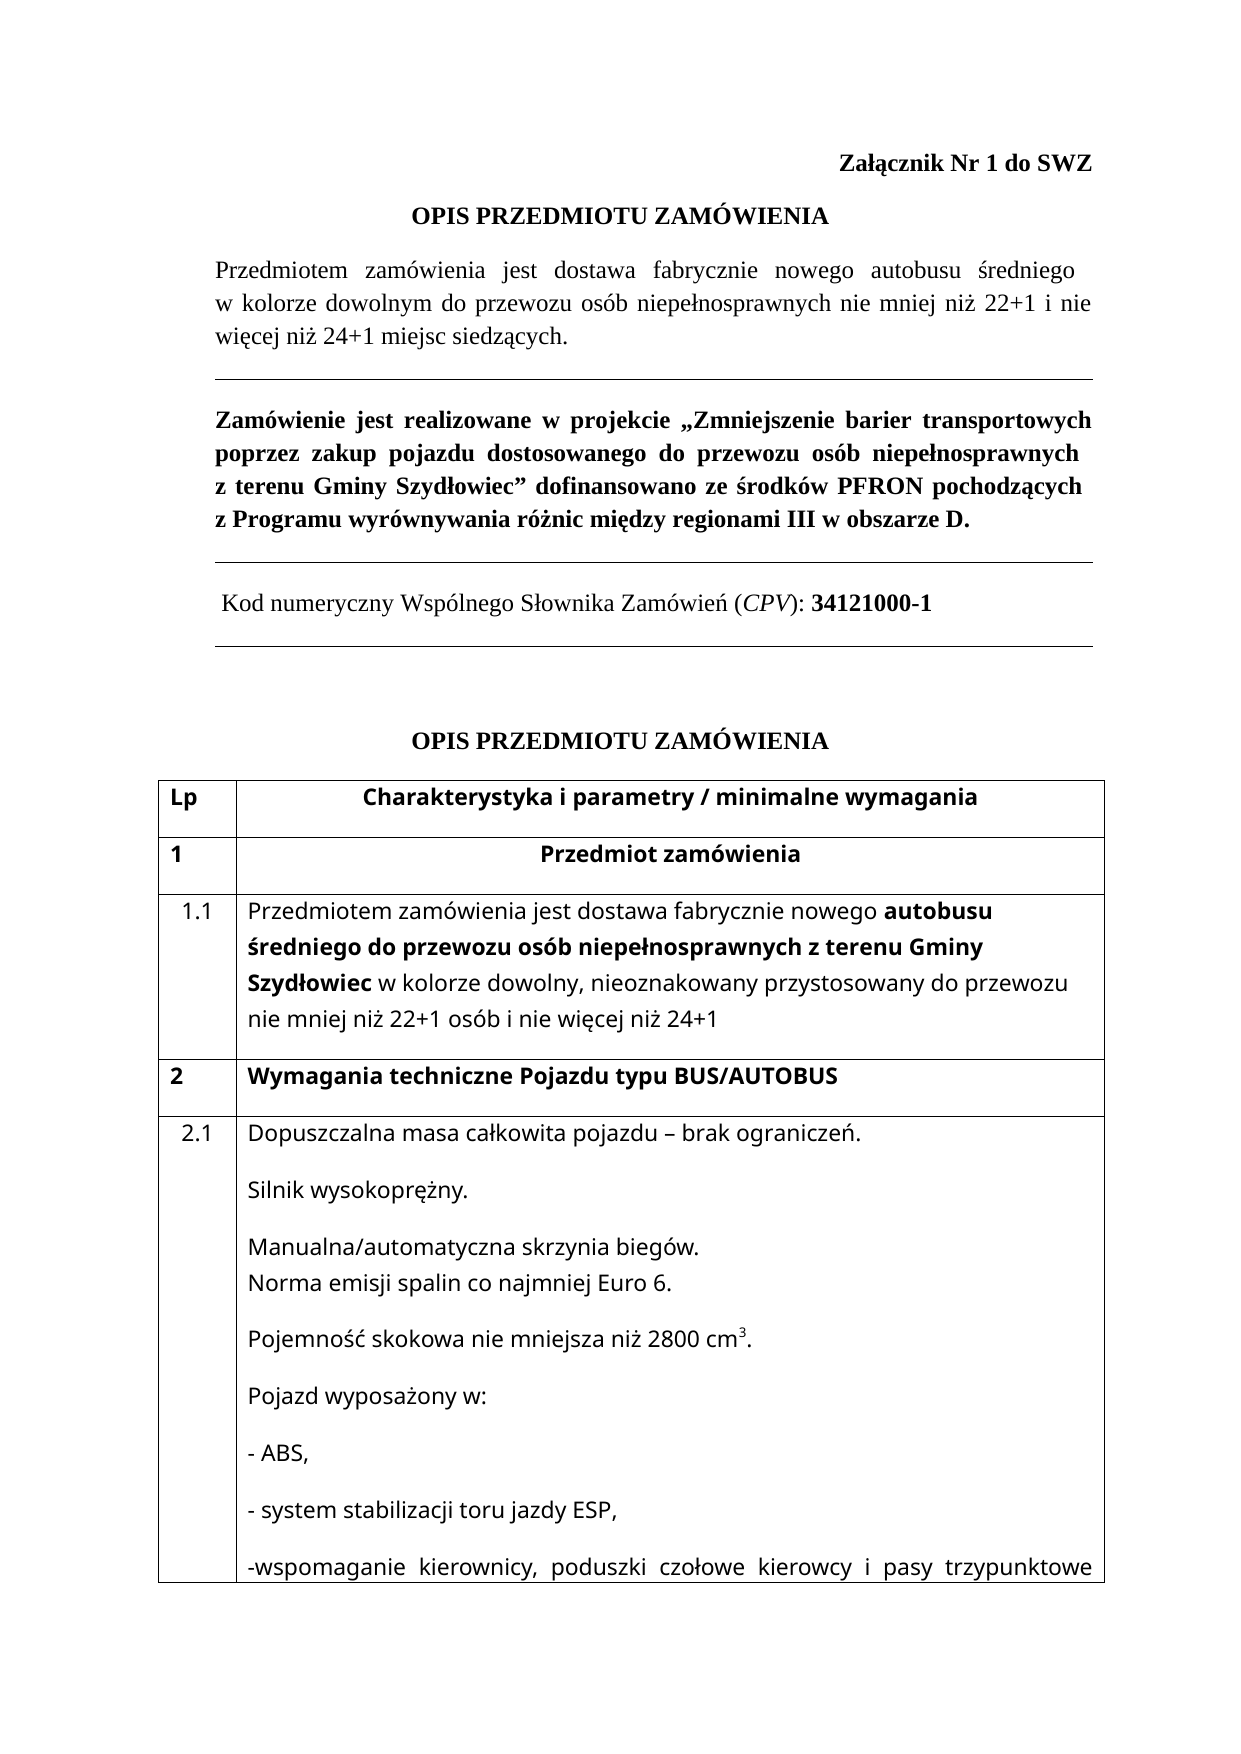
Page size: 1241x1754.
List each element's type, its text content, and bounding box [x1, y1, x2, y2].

list Kod numeryczny Wspólnego Słownika Zamówień (CPV): 34121000-1 [215, 588, 1093, 646]
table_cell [237, 1117, 1104, 1582]
list Zamówienie jest realizowane w projekcie „Zmniejszenie barier transportowych poprzez zakup pojazdu dostosowanego do przewozu osób niepełnosprawnych z terenu Gminy Szydłowiec” dofinansowano ze środków PFRON pochodzących z Programu wyrównywania różnic między regionami III w obszarze D. [215, 405, 1093, 562]
table_cell Przedmiot zamówienia [237, 838, 1104, 894]
table_cell 1.1 [159, 895, 236, 1059]
table_cell 2.1 [159, 1117, 236, 1582]
text OPIS PRZEDMIOTU ZAMÓWIENIA [148, 726, 1093, 755]
list Przedmiotem zamówienia jest dostawa fabrycznie nowego autobusu średniego w kolorze dowolnym do przewozu osób niepełnosprawnych nie mniej niż 22+1 i nie więcej niż 24+1 miejsc siedzących. [215, 255, 1093, 379]
table_cell 2 [159, 1060, 236, 1116]
table_cell Wymagania techniczne Pojazdu typu BUS/AUTOBUS [237, 1060, 1104, 1116]
text Załącznik Nr 1 do SWZ [148, 148, 1093, 176]
text OPIS PRZEDMIOTU ZAMÓWIENIA [148, 201, 1093, 230]
table_cell Przedmiotem zamówienia jest dostawa fabrycznie nowego autobusu średniego do przewozu osób niepełnosprawnych z terenu Gminy Szydłowiec w kolorze dowolny, nieoznakowany przystosowany do przewozu nie mniej niż 22+1 osób i nie więcej niż 24+1 [237, 895, 1104, 1059]
table_cell 1 [159, 838, 236, 894]
table_header Lp [159, 781, 236, 837]
table_header Charakterystyka i parametry / minimalne wymagania [237, 781, 1104, 837]
